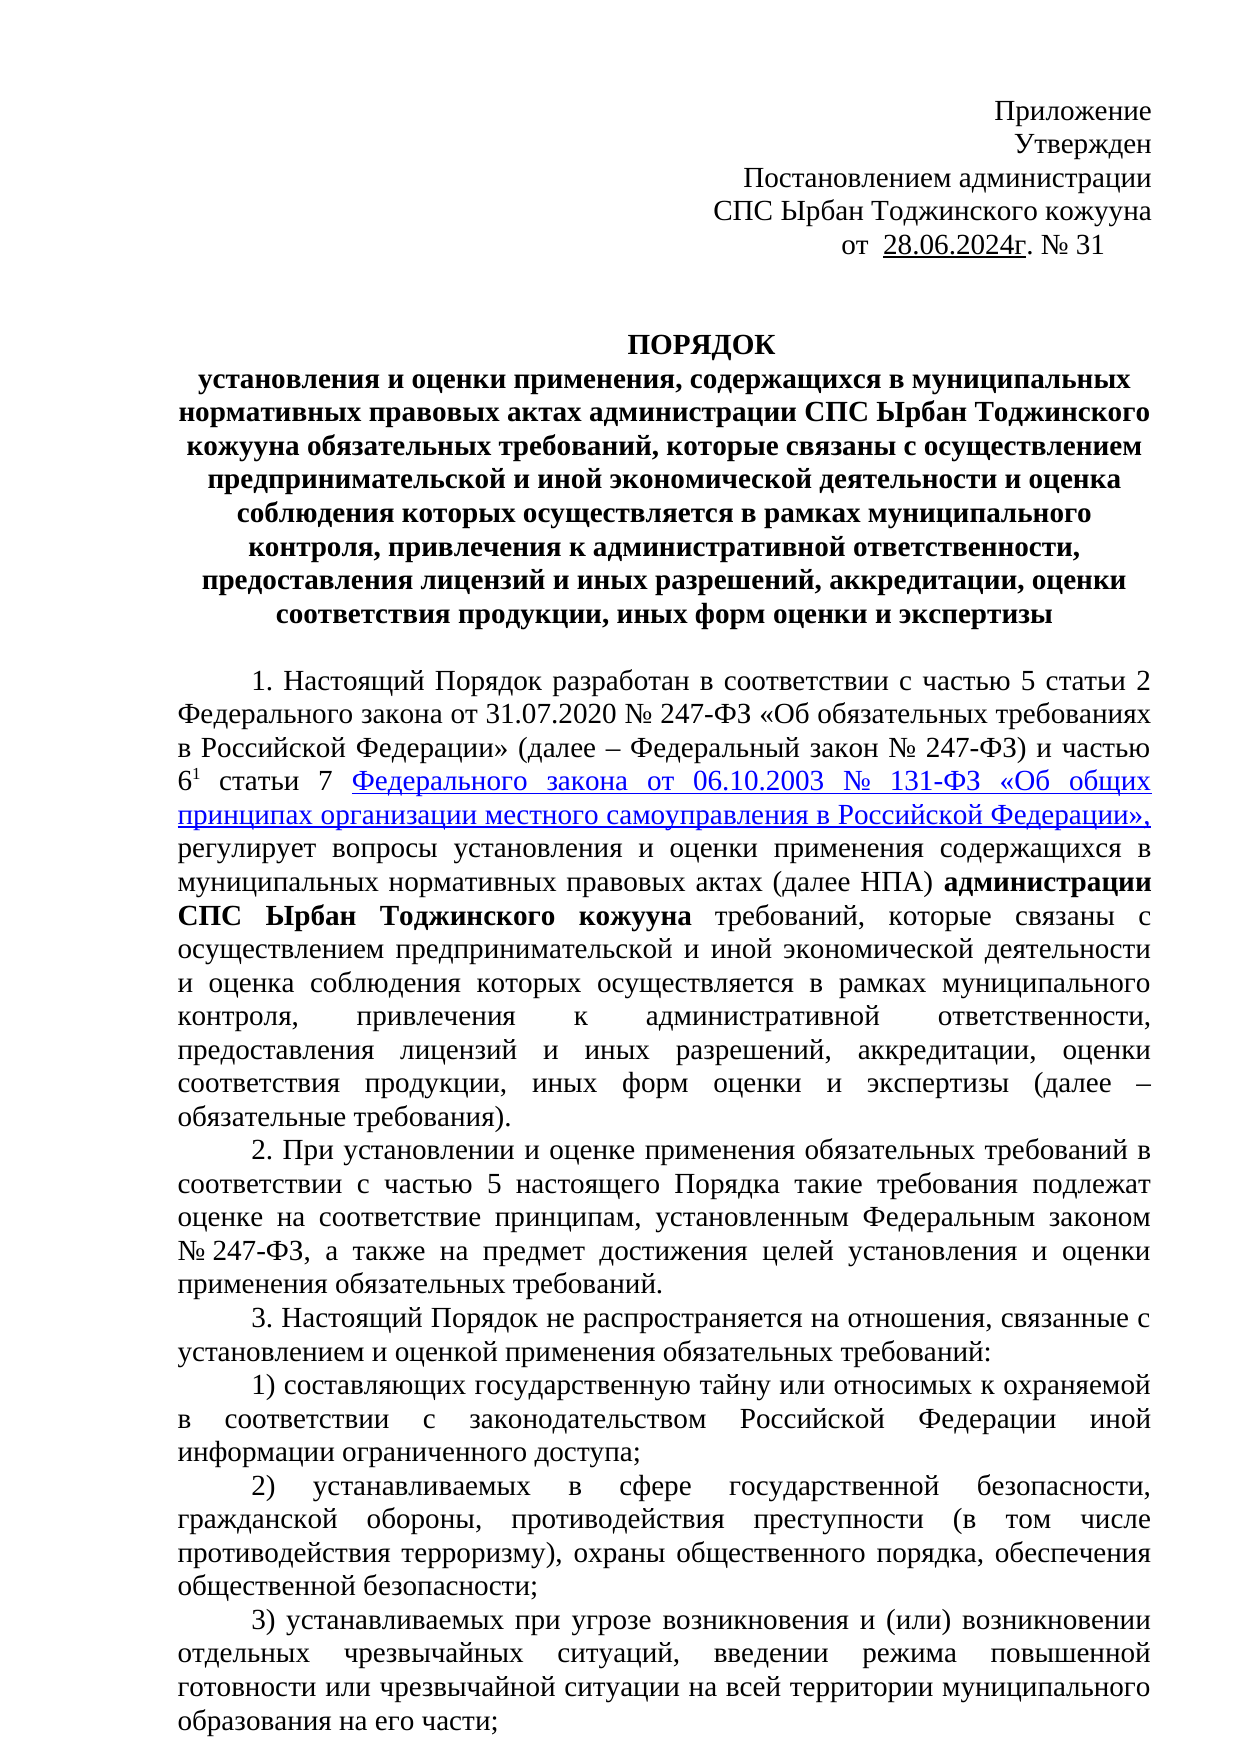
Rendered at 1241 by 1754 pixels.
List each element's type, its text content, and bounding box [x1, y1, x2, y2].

text от 28.06.2024г. № 31 [767, 227, 1152, 260]
text Постановлением администрации [177, 160, 1152, 193]
text ПОРЯДОК [177, 327, 1152, 361]
text 1. Настоящий Порядок разработан в соответствии с частью 5 статьи 2 Федерального закона от 31.07.2020 № 247-ФЗ «Об обязательных требованиях в Российской Федерации» (далее – Федеральный закон № 247-ФЗ) и частью 61 статьи 7 Федерального закона от 06.10.2003 № 131-ФЗ «Об общих принципах организации местного самоуправления в Российской Федерации», регулирует вопросы установления и оценки применения содержащихся в муниципальных нормативных правовых актах (далее НПА) администрации СПС Ырбан Тоджинского кожууна требований, которые связаны с осуществлением предпринимательской и иной экономической деятельности и оценка соблюдения которых осуществляется в рамках муниципального контроля, привлечения к административной ответственности, предоставления лицензий и иных разрешений, аккредитации, оценки соответствия продукции, иных форм оценки и экспертизы (далее – обязательные требования). [177, 663, 1152, 1132]
text 3) устанавливаемых при угрозе возникновения и (или) возникновении отдельных чрезвычайных ситуаций, введении режима повышенной готовности или чрезвычайной ситуации на всей территории муниципального образования на его части; [177, 1602, 1152, 1736]
text 1) составляющих государственную тайну или относимых к охраняемой в соответствии с законодательством Российской Федерации иной информации ограниченного доступа; [177, 1367, 1152, 1468]
text 2. При установлении и оценке применения обязательных требований в соответствии с частью 5 настоящего Порядка такие требования подлежат оценке на соответствие принципам, установленным Федеральным законом № 247-ФЗ, а также на предмет достижения целей установления и оценки применения обязательных требований. [177, 1132, 1152, 1300]
text Утвержден [177, 126, 1152, 160]
text Приложение [177, 93, 1152, 126]
text 2) устанавливаемых в сфере государственной безопасности, гражданской обороны, противодействия преступности (в том числе противодействия терроризму), охраны общественного порядка, обеспечения общественной безопасности; [177, 1468, 1152, 1602]
text СПС Ырбан Тоджинского кожууна [177, 193, 1152, 227]
text 3. Настоящий Порядок не распространяется на отношения, связанные с установлением и оценкой применения обязательных требований: [177, 1300, 1152, 1367]
text установления и оценки применения, содержащихся в муниципальных нормативных правовых актах администрации СПС Ырбан Тоджинского кожууна обязательных требований, которые связаны с осуществлением предпринимательской и иной экономической деятельности и оценка соблюдения которых осуществляется в рамках муниципального контроля, привлечения к административной ответственности, предоставления лицензий и иных разрешений, аккредитации, оценки соответствия продукции, иных форм оценки и экспертизы [177, 361, 1152, 629]
